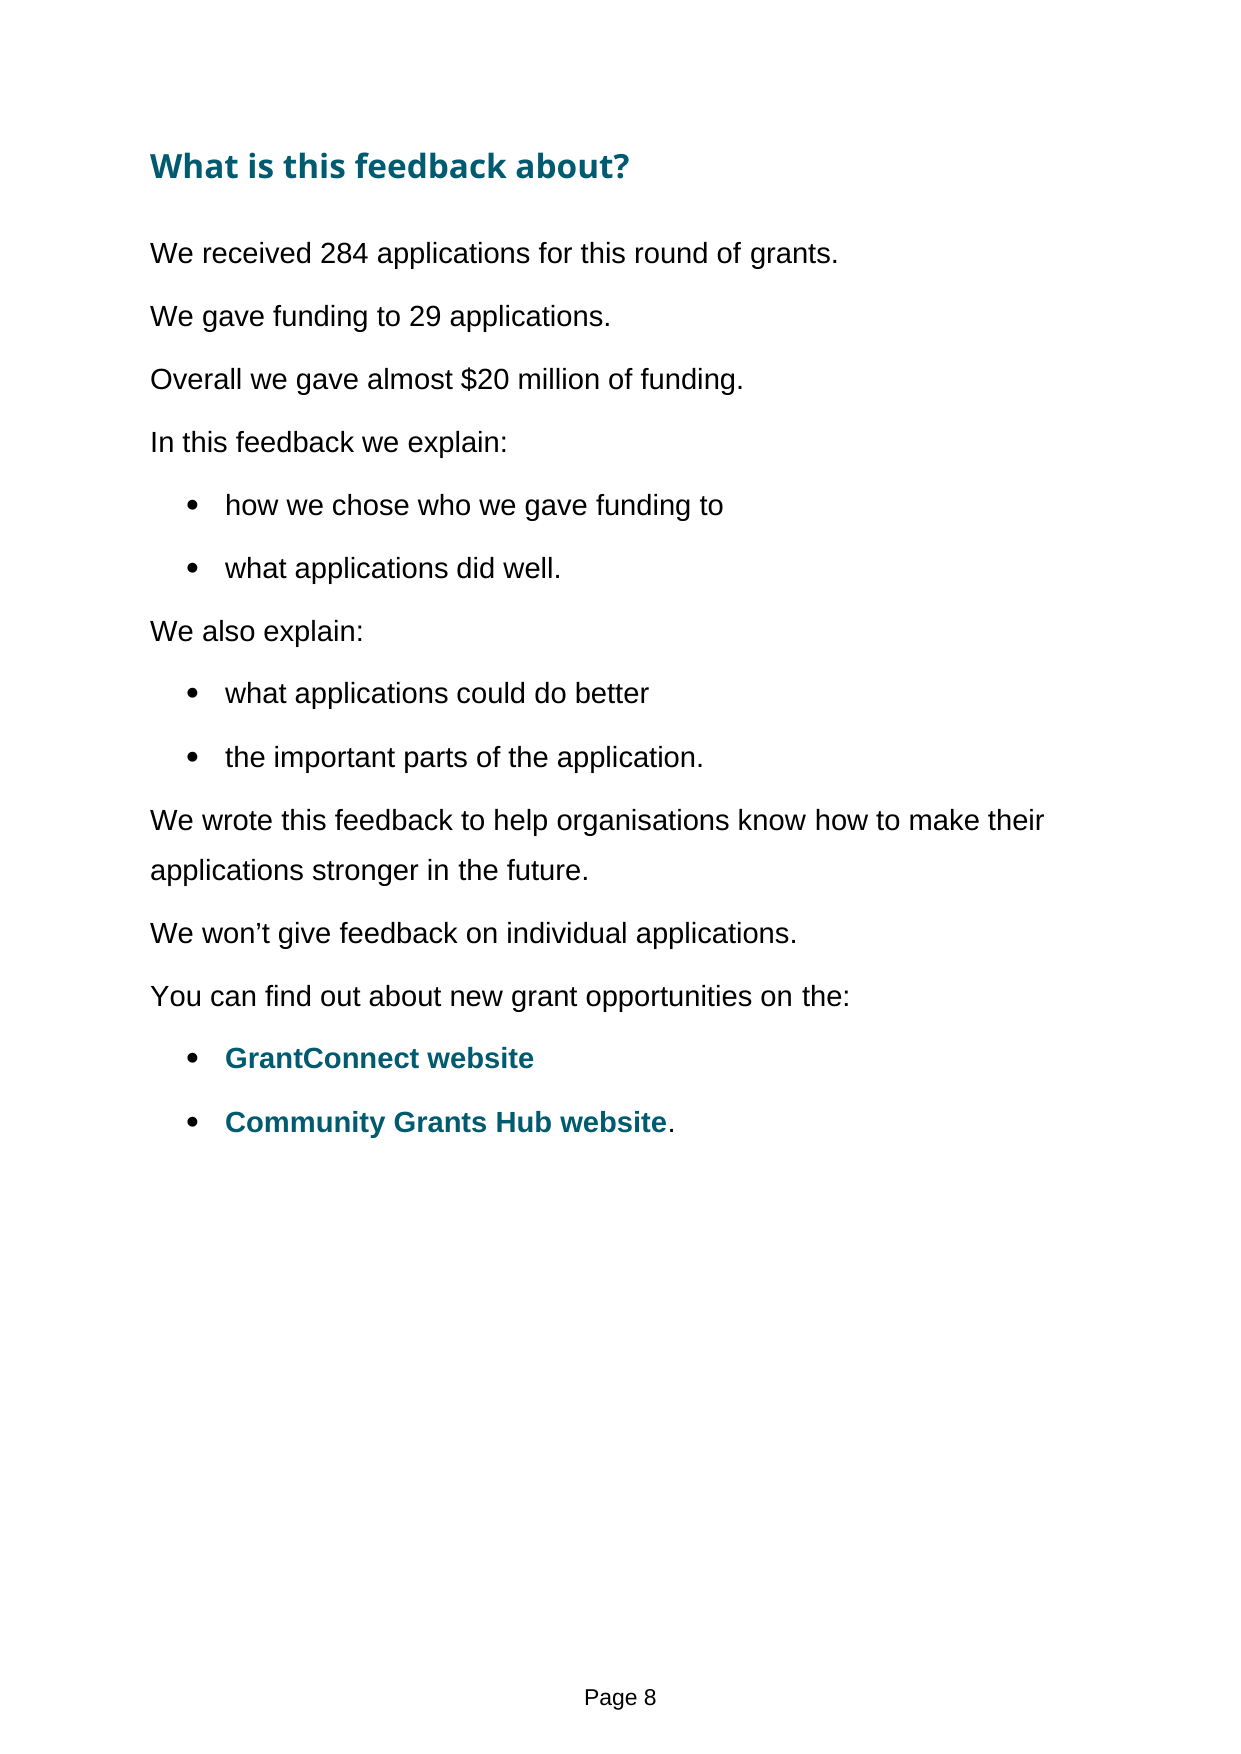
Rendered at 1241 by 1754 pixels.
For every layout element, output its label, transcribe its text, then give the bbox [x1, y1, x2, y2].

subtitle What is this feedback about? [150, 143, 1090, 188]
text We gave funding to 29 applications. [150, 299, 1090, 333]
list GrantConnect website [187, 1042, 1090, 1075]
list how we chose who we gave funding to [187, 487, 1090, 521]
list Community Grants Hub website. [187, 1105, 1090, 1138]
text We also explain: [150, 614, 1090, 647]
text In this feedback we explain: [150, 425, 1090, 458]
text We wrote this feedback to help organisations know how to make their applications stronger in the future. [150, 803, 1090, 887]
list what applications could do better [187, 677, 1090, 710]
text Overall we gave almost $20 million of funding. [150, 362, 1090, 395]
text You can find out about new grant opportunities on the: [150, 979, 1090, 1012]
text We won’t give feedback on individual applications. [150, 916, 1090, 949]
list the important parts of the application. [187, 740, 1090, 773]
text We received 284 applications for this round of grants. [150, 236, 1090, 270]
list what applications did well. [187, 551, 1090, 584]
